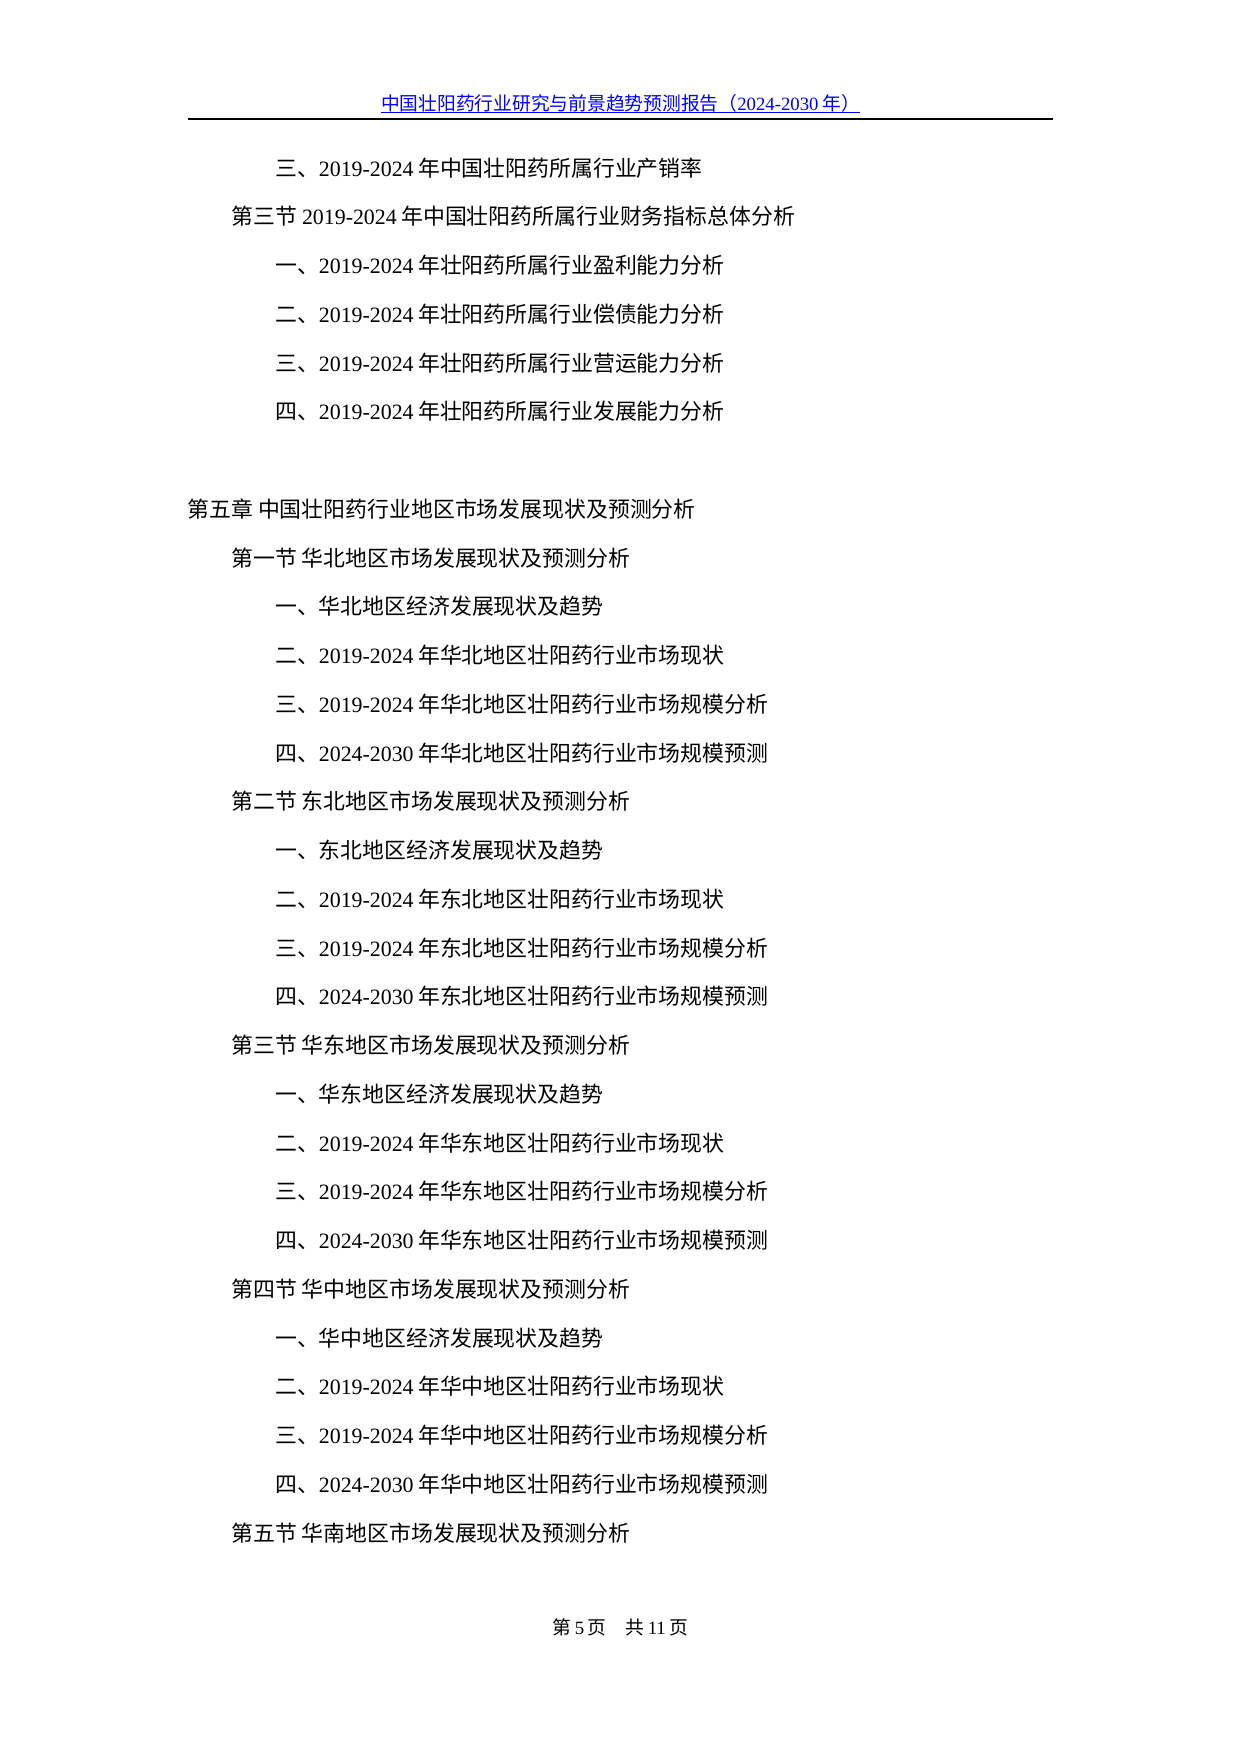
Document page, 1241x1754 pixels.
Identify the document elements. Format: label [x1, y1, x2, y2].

text [187, 150, 1053, 1548]
